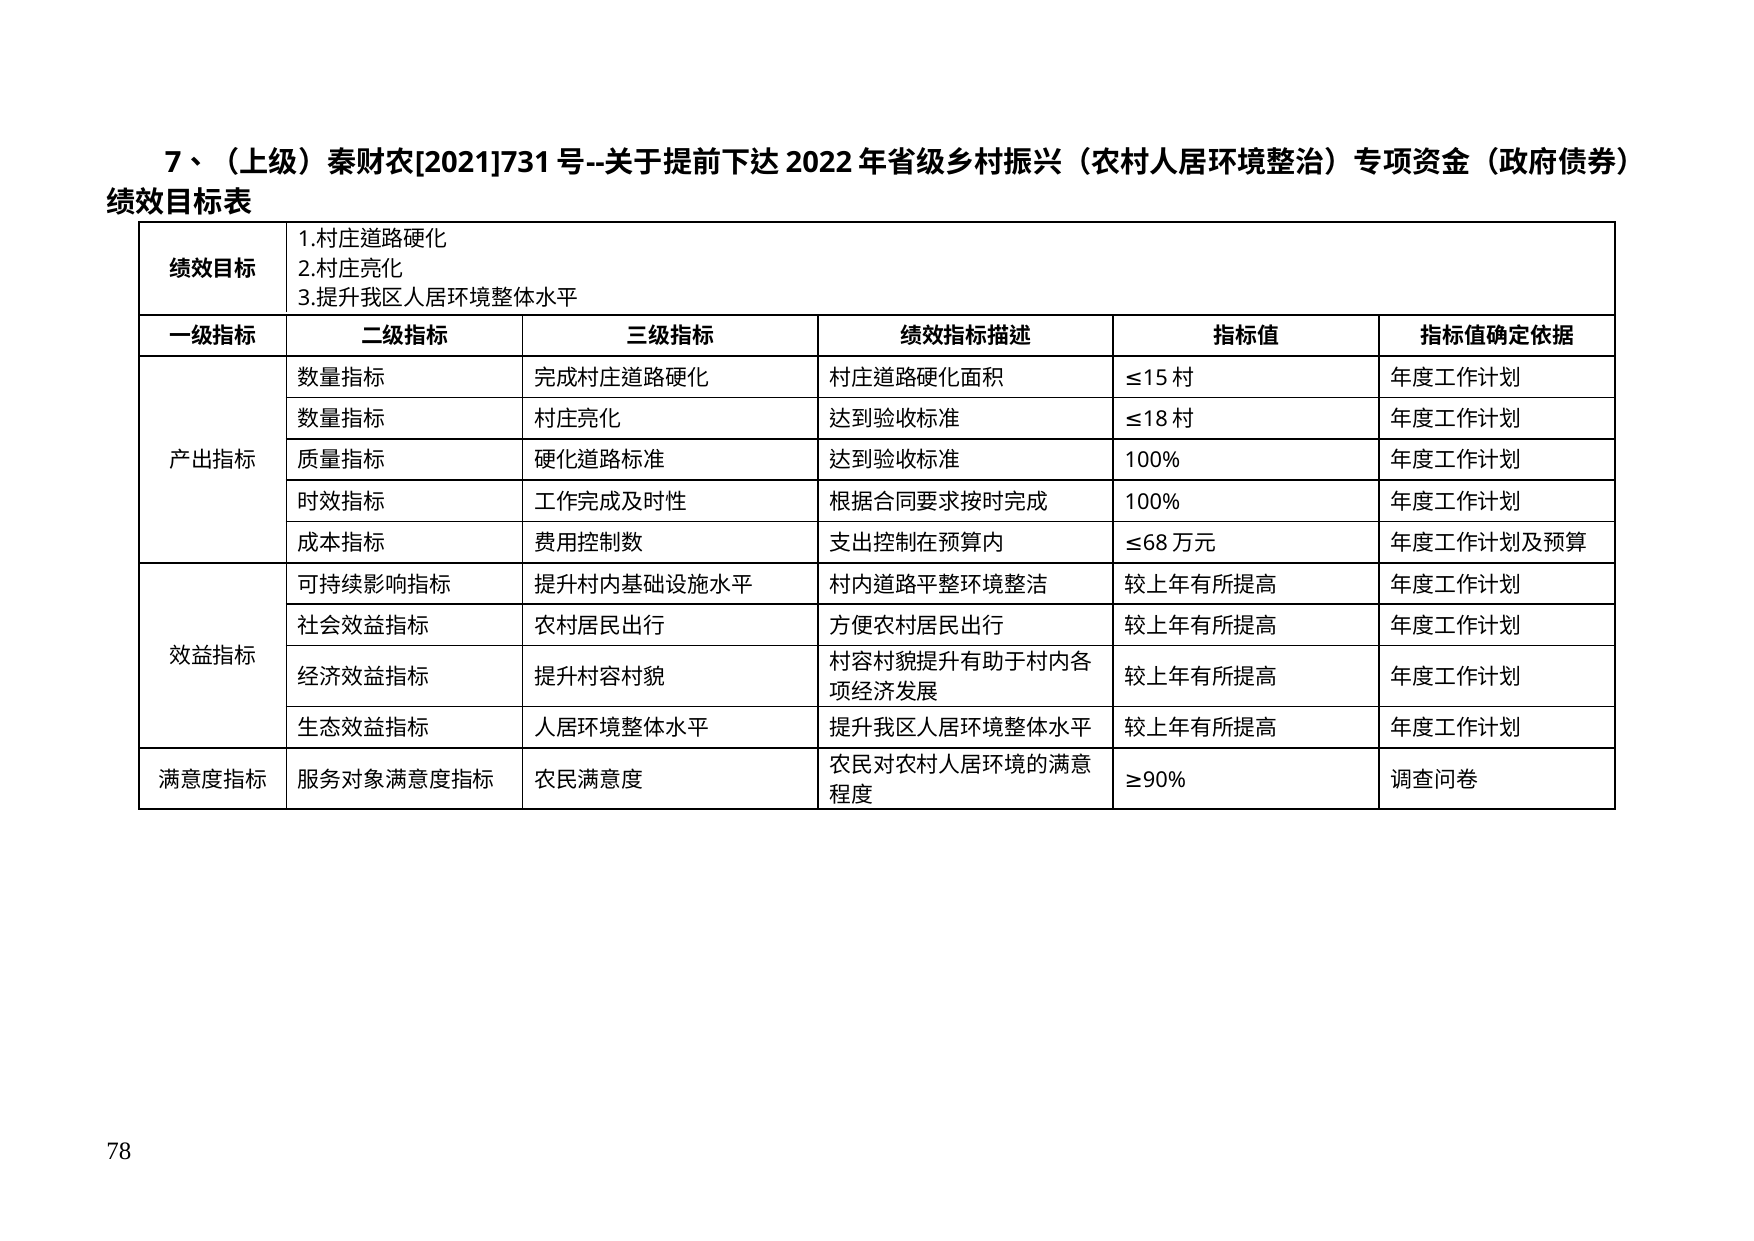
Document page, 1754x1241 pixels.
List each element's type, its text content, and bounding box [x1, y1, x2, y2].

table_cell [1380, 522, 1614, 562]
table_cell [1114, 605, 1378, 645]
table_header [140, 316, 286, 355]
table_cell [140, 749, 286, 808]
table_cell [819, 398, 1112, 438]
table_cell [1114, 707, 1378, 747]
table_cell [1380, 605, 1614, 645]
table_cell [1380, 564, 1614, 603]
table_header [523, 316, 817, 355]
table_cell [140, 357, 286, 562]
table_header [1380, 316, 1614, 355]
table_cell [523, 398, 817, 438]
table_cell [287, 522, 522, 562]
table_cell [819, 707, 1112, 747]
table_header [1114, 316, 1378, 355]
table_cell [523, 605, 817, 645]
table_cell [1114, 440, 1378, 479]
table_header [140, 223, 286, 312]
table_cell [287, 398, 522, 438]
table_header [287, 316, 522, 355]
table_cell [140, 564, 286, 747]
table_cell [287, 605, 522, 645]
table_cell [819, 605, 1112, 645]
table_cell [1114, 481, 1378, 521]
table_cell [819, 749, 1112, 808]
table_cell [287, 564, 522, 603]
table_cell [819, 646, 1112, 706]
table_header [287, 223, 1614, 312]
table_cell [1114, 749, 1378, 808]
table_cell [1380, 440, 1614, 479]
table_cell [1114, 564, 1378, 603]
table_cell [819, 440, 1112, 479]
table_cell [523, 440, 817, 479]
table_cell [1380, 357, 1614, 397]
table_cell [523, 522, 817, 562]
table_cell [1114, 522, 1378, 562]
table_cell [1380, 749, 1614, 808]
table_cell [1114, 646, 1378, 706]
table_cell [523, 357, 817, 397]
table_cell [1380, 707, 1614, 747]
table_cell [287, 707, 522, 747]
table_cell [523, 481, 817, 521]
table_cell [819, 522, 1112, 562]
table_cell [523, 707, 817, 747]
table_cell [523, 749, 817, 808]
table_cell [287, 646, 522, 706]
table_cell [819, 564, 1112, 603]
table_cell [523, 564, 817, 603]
text 7、（上级）秦财农[2021]731号--关于提前下达2022年省级乡村振兴（农村人居环境整治）专项资金（政府债券）绩效目标表 [106, 142, 1648, 221]
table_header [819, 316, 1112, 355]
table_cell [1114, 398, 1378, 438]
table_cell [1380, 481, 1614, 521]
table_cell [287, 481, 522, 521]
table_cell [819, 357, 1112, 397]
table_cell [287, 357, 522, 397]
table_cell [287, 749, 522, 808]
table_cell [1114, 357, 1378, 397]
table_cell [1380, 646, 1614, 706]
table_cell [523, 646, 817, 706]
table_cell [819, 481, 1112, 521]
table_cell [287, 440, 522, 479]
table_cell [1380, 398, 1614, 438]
